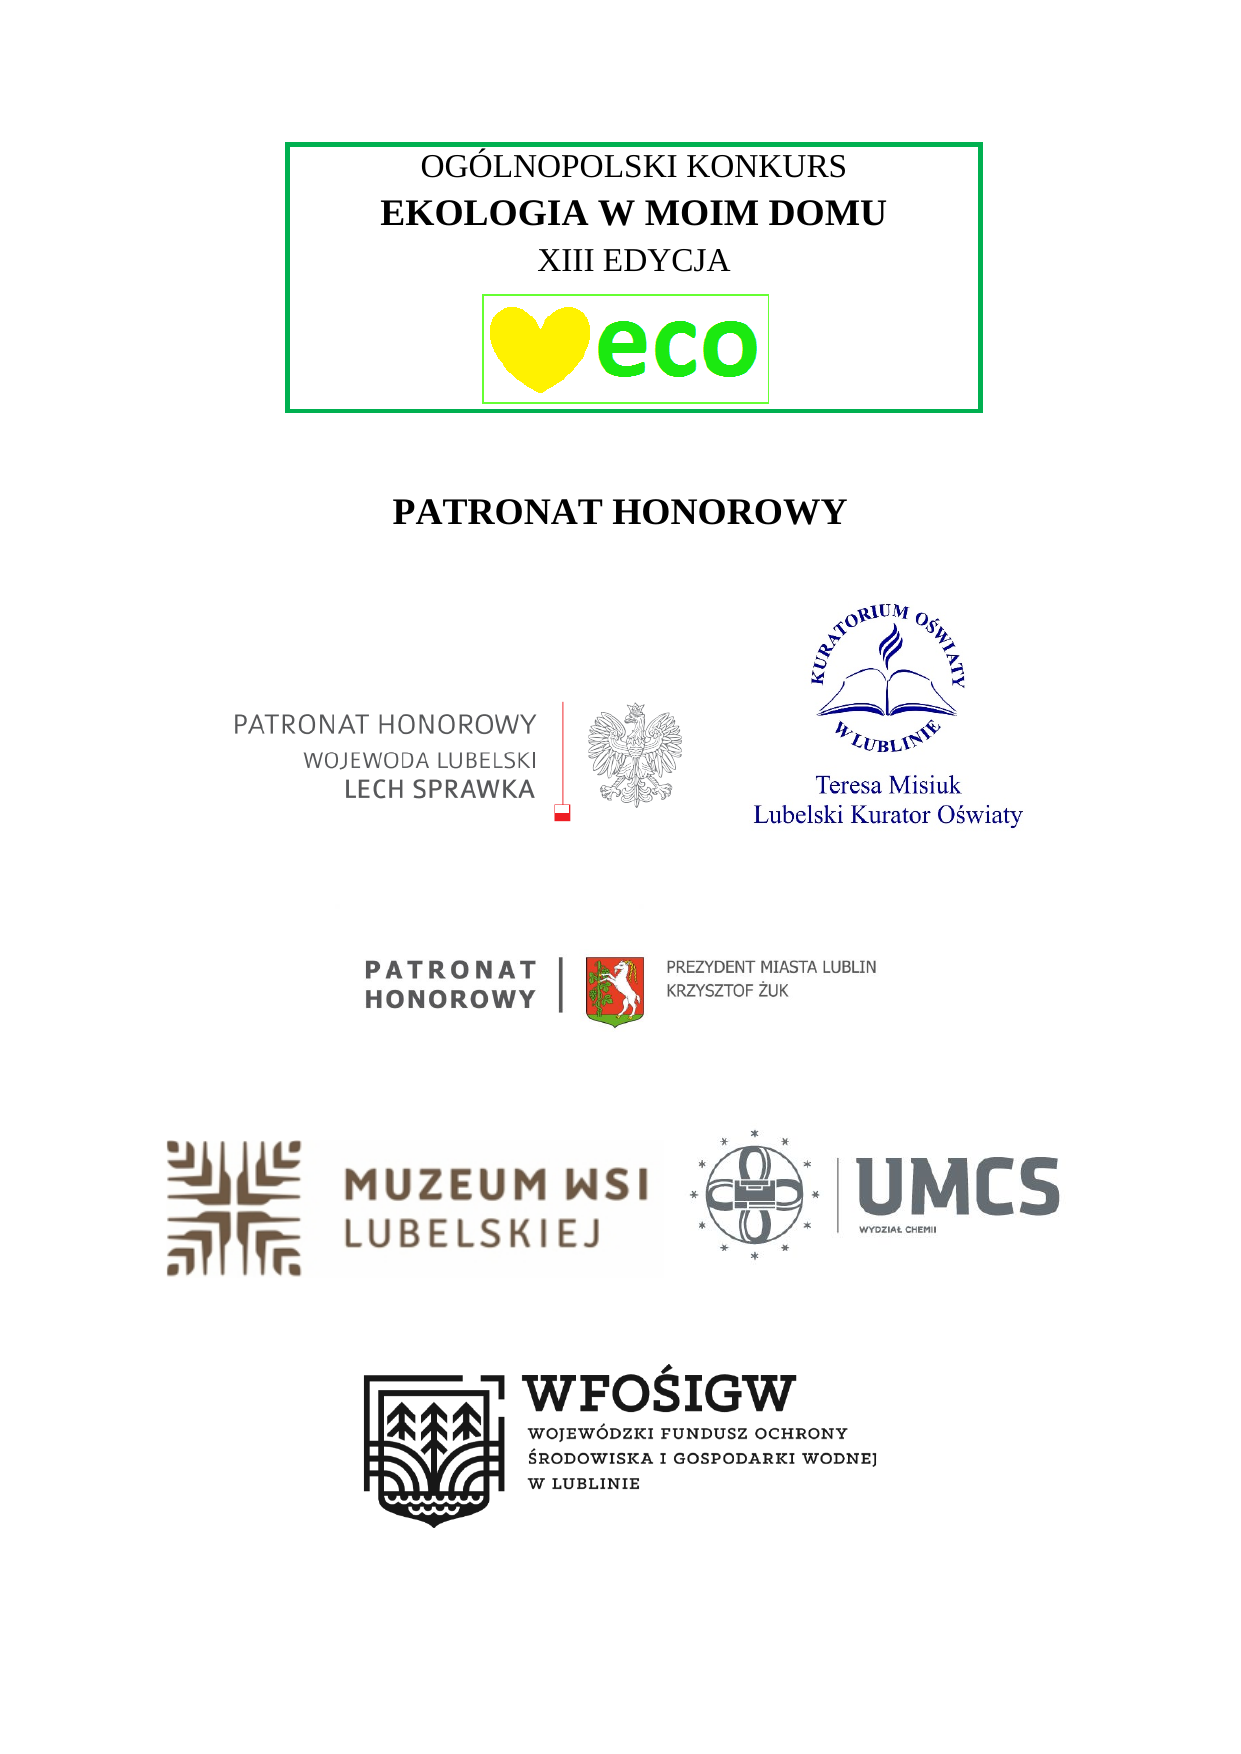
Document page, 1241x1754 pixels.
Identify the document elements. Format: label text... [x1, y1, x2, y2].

picture [484, 296, 768, 402]
picture [166, 1109, 1082, 1278]
picture [281, 904, 960, 1081]
text PATRONAT HONOROWY [148, 490, 1093, 533]
picture [363, 1364, 877, 1528]
picture [193, 590, 1047, 847]
table_header OGÓLNOPOLSKI KONKURS EKOLOGIA W MOIM DOMU XIII EDYCJA [290, 147, 978, 408]
